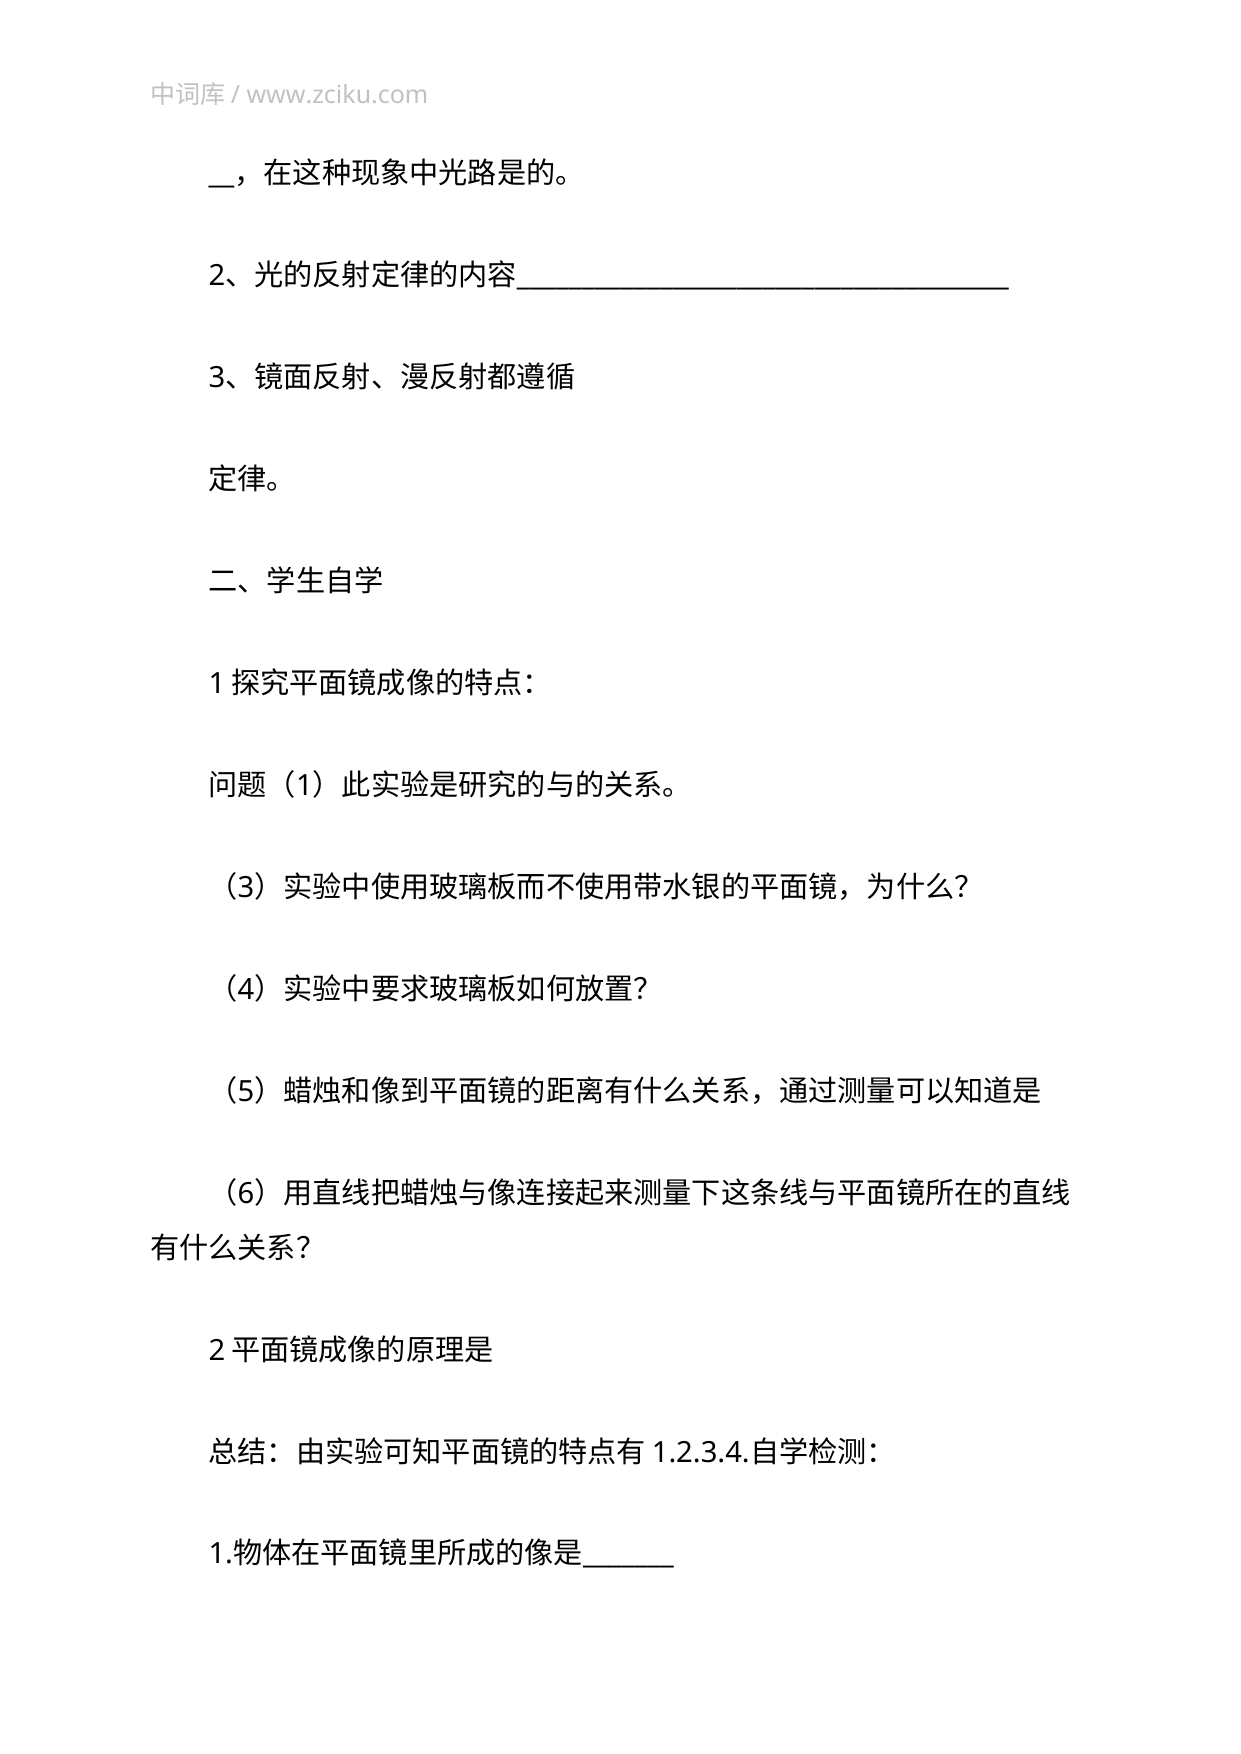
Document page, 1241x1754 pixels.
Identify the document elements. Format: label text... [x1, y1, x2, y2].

text 2平面镜成像的原理是 [150, 1326, 1090, 1368]
text __，在这种现象中光路是的。 [150, 150, 1090, 192]
text （6）用直线把蜡烛与像连接起来测量下这条线与平面镜所在的直线有什么关系？ [150, 1169, 1090, 1267]
text 1.物体在平面镜里所成的像是_______ [150, 1530, 1090, 1572]
text 问题（1）此实验是研究的与的关系。 [150, 761, 1090, 804]
text （5）蜡烛和像到平面镜的距离有什么关系，通过测量可以知道是 [150, 1067, 1090, 1110]
text 二、学生自学 [150, 558, 1090, 600]
text 2、光的反射定律的内容______________________________________ [150, 252, 1090, 294]
text （3）实验中使用玻璃板而不使用带水银的平面镜，为什么？ [150, 863, 1090, 906]
text （4）实验中要求玻璃板如何放置？ [150, 965, 1090, 1008]
text 总结：由实验可知平面镜的特点有1.2.3.4.自学检测： [150, 1428, 1090, 1471]
text 定律。 [150, 456, 1090, 498]
text 3、镜面反射、漫反射都遵循 [150, 354, 1090, 396]
text 1探究平面镜成像的特点： [150, 659, 1090, 702]
